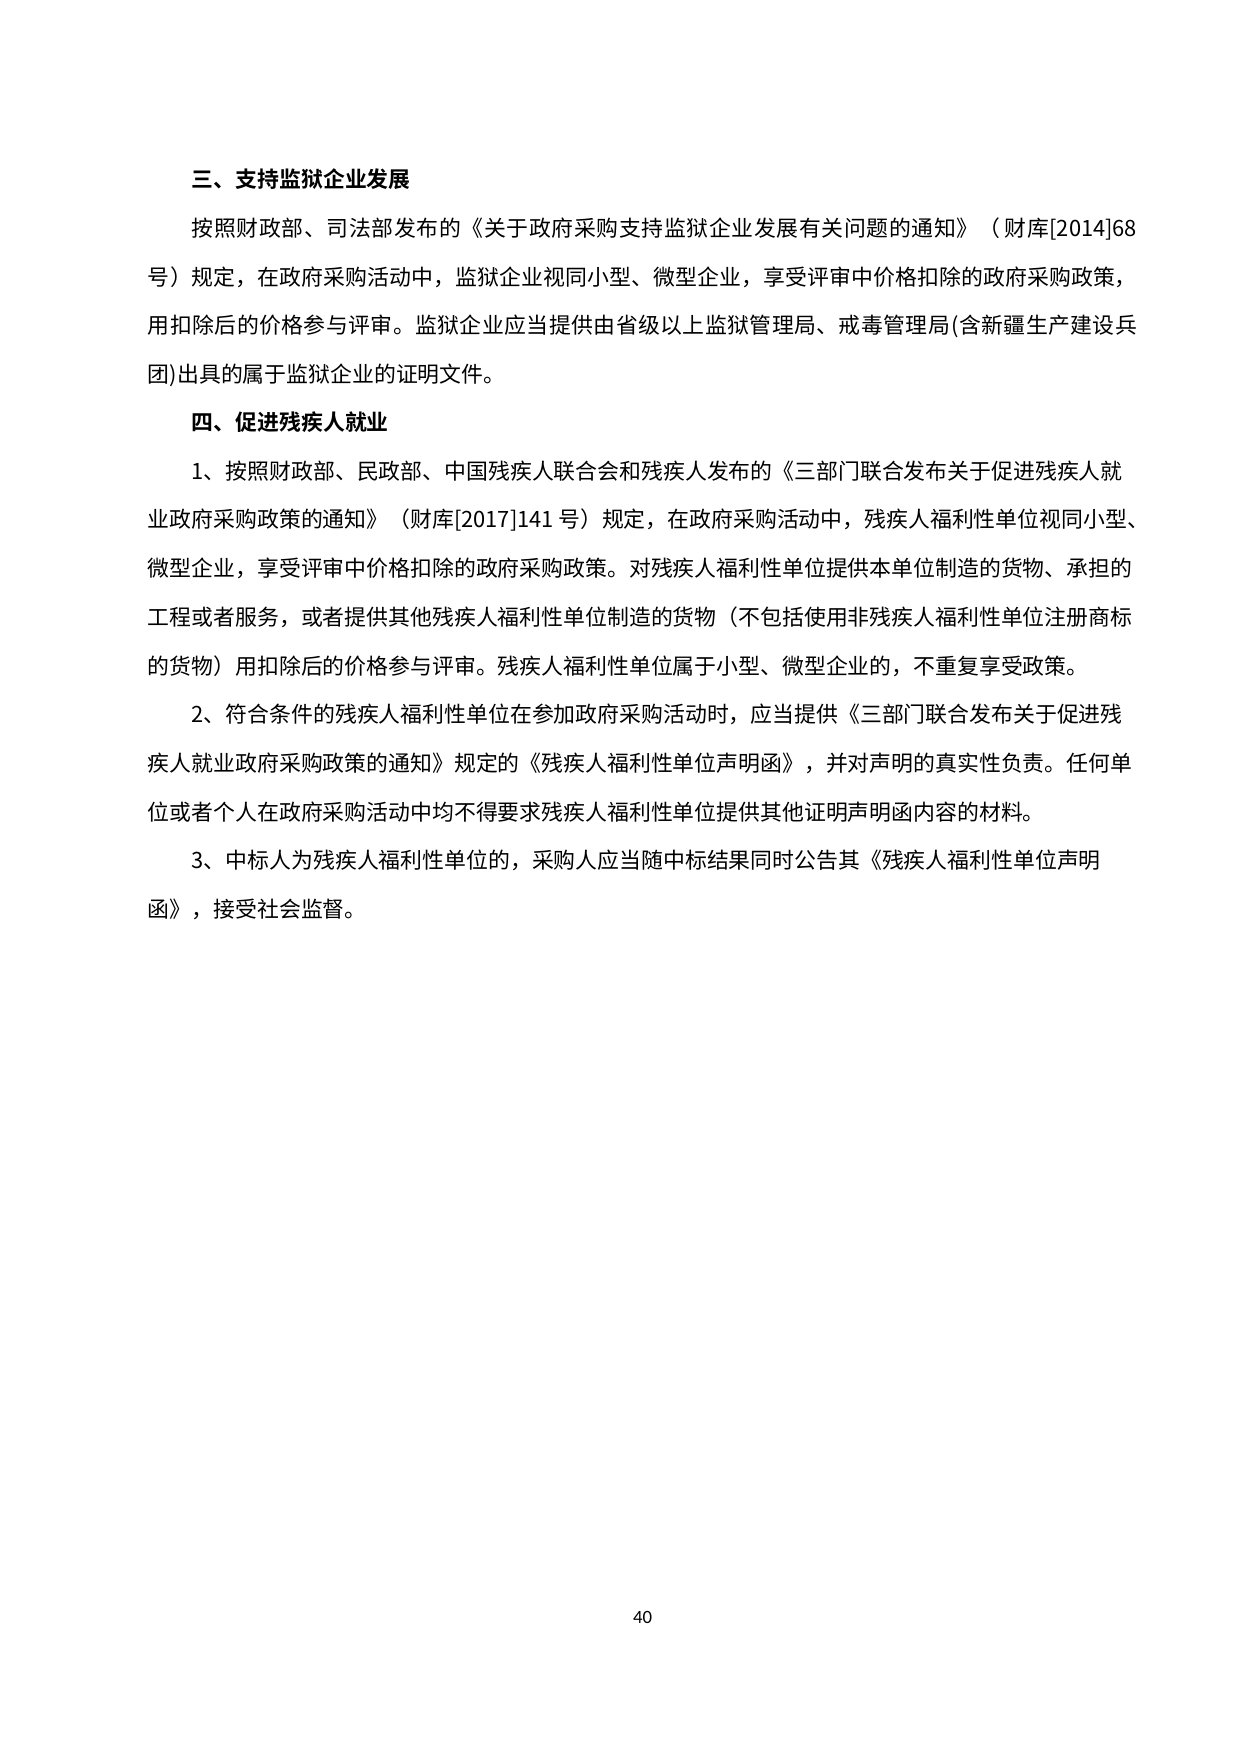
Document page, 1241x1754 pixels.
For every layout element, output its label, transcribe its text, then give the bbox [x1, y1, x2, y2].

text 三、支持监狱企业发展 [148, 162, 1137, 194]
text 1、按照财政部、民政部、中国残疾人联合会和残疾人发布的《三部门联合发布关于促进残疾人就业政府采购政策的通知》（财库[2017]141号）规定，在政府采购活动中，残疾人福利性单位视同小型、微型企业，享受评审中价格扣除的政府采购政策。对残疾人福利性单位提供本单位制造的货物、承担的工程或者服务，或者提供其他残疾人福利性单位制造的货物（不包括使用非残疾人福利性单位注册商标的货物）用扣除后的价格参与评审。残疾人福利性单位属于小型、微型企业的，不重复享受政策。 [148, 453, 1137, 681]
text 四、促进残疾人就业 [148, 405, 1137, 437]
text 按照财政部、司法部发布的《关于政府采购支持监狱企业发展有关问题的通知》（财库[2014]68号）规定，在政府采购活动中，监狱企业视同小型、微型企业，享受评审中价格扣除的政府采购政策，用扣除后的价格参与评审。监狱企业应当提供由省级以上监狱管理局、戒毒管理局(含新疆生产建设兵团)出具的属于监狱企业的证明文件。 [148, 210, 1137, 389]
text 3、中标人为残疾人福利性单位的，采购人应当随中标结果同时公告其《残疾人福利性单位声明函》，接受社会监督。 [148, 842, 1137, 924]
text 2、符合条件的残疾人福利性单位在参加政府采购活动时，应当提供《三部门联合发布关于促进残疾人就业政府采购政策的通知》规定的《残疾人福利性单位声明函》，并对声明的真实性负责。任何单位或者个人在政府采购活动中均不得要求残疾人福利性单位提供其他证明声明函内容的材料。 [148, 697, 1137, 827]
